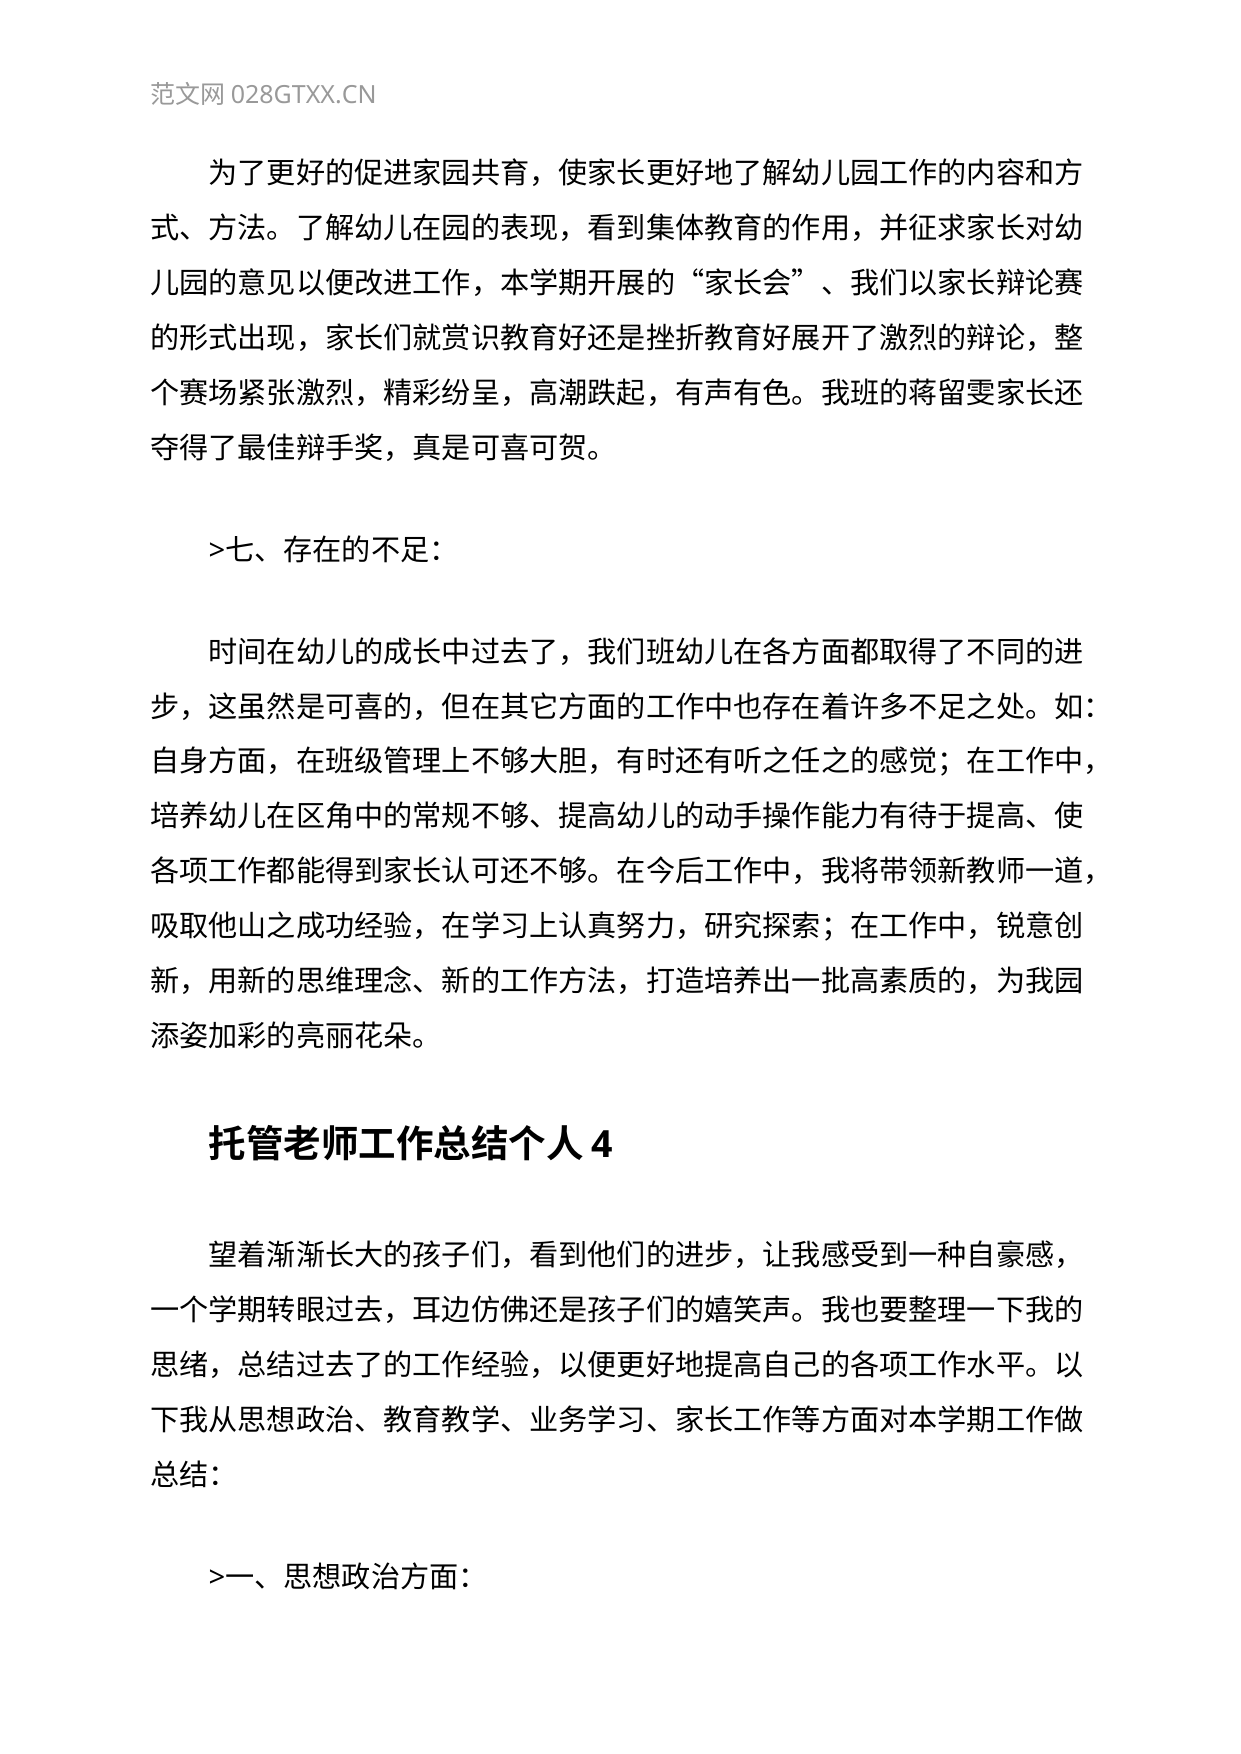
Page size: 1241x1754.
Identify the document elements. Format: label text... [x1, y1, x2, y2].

text 托管老师工作总结个人4 [150, 1114, 1090, 1169]
text >一、思想政治方面： [150, 1553, 1090, 1596]
text 望着渐渐长大的孩子们，看到他们的进步，让我感受到一种自豪感，一个学期转眼过去，耳边仿佛还是孩子们的嬉笑声。我也要整理一下我的思绪，总结过去了的工作经验，以便更好地提高自己的各项工作水平。以下我从思想政治、教育教学、业务学习、家长工作等方面对本学期工作做总结： [150, 1232, 1090, 1494]
text >七、存在的不足： [150, 526, 1090, 569]
text 时间在幼儿的成长中过去了，我们班幼儿在各方面都取得了不同的进步，这虽然是可喜的，但在其它方面的工作中也存在着许多不足之处。如：自身方面，在班级管理上不够大胆，有时还有听之任之的感觉；在工作中，培养幼儿在区角中的常规不够、提高幼儿的动手操作能力有待于提高、使各项工作都能得到家长认可还不够。在今后工作中，我将带领新教师一道，吸取他山之成功经验，在学习上认真努力，研究探索；在工作中，锐意创新，用新的思维理念、新的工作方法，打造培养出一批高素质的，为我园添姿加彩的亮丽花朵。 [150, 628, 1090, 1055]
text 为了更好的促进家园共育，使家长更好地了解幼儿园工作的内容和方式、方法。了解幼儿在园的表现，看到集体教育的作用，并征求家长对幼儿园的意见以便改进工作，本学期开展的“家长会”、我们以家长辩论赛的形式出现，家长们就赏识教育好还是挫折教育好展开了激烈的辩论，整个赛场紧张激烈，精彩纷呈，高潮跌起，有声有色。我班的蒋留雯家长还夺得了最佳辩手奖，真是可喜可贺。 [150, 150, 1090, 467]
